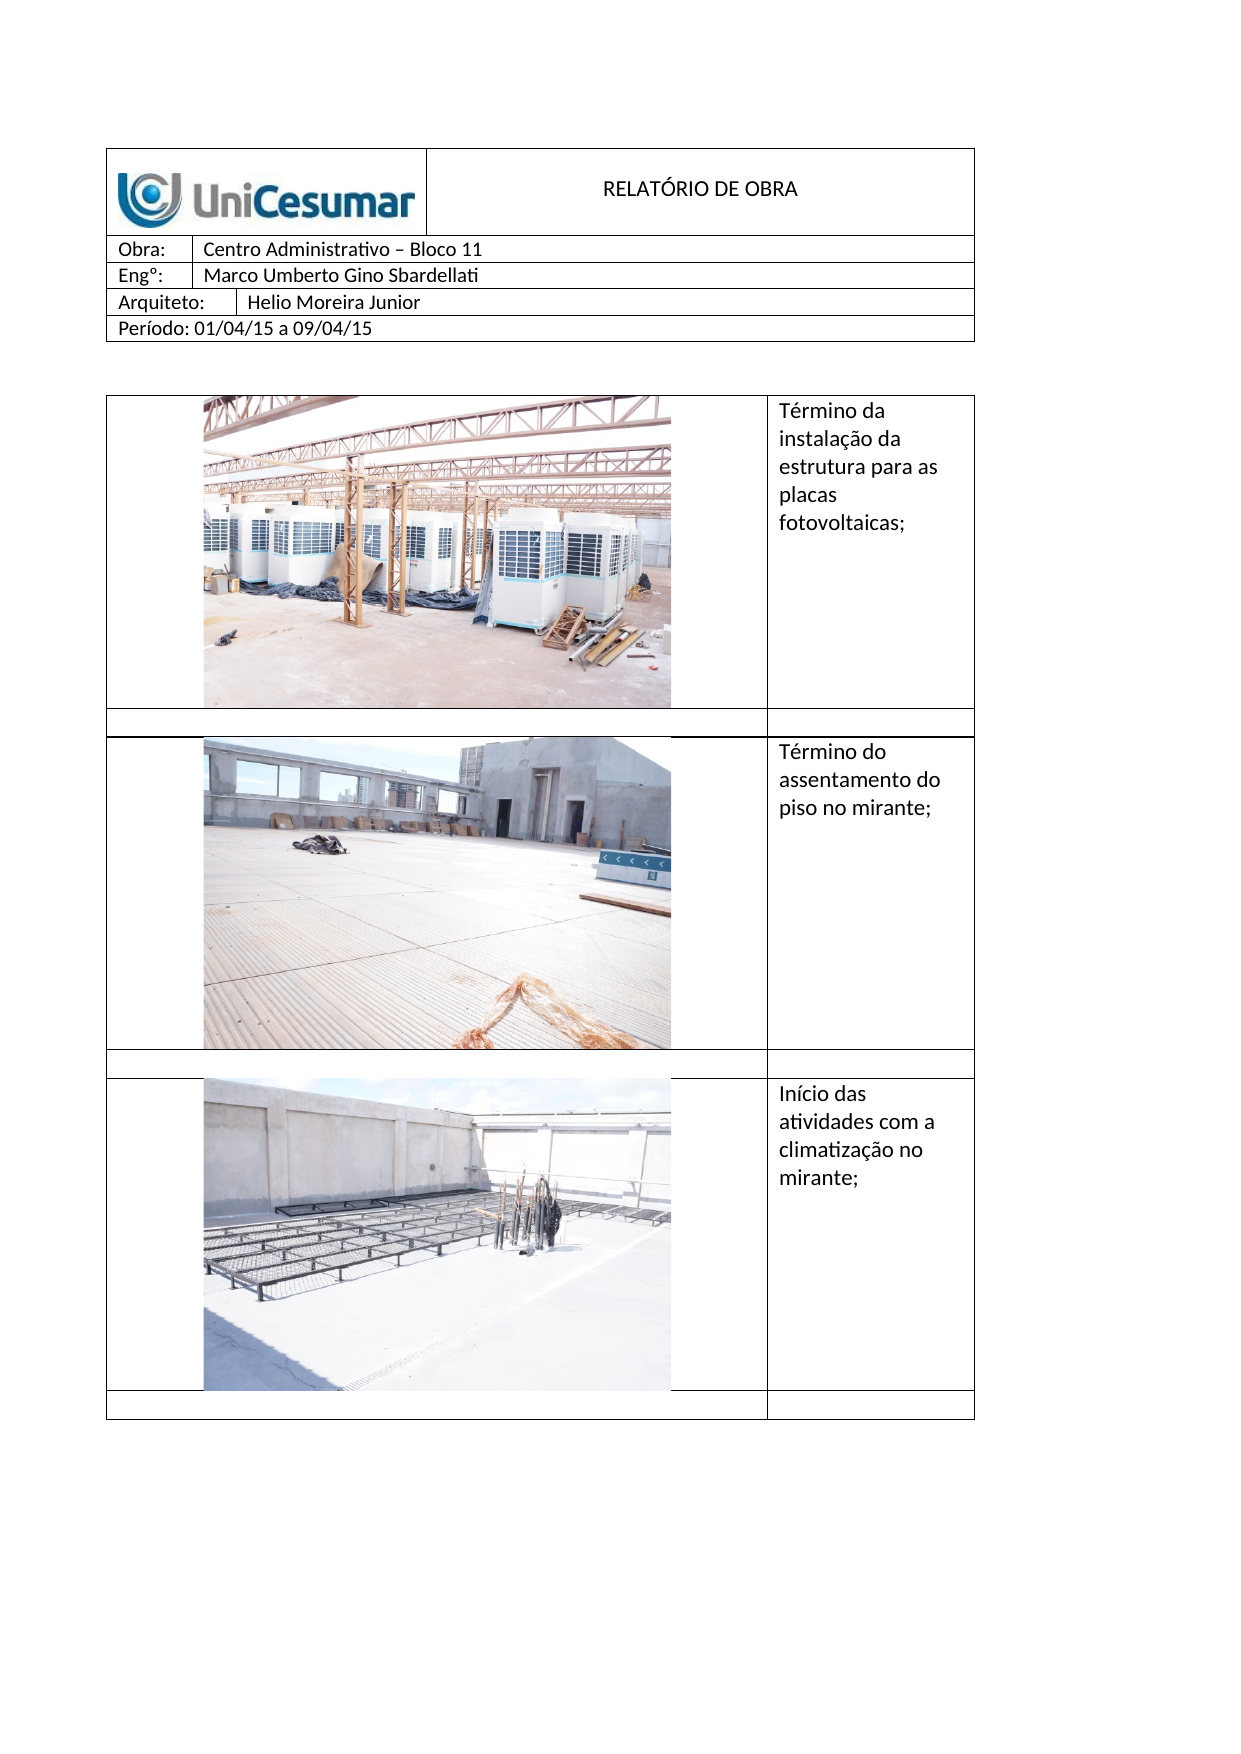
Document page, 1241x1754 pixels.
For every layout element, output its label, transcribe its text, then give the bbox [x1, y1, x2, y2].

table_cell Início das atividades com a climatização no mirante; [768, 1079, 974, 1390]
table_cell Helio Moreira Junior [237, 289, 974, 314]
table_header Término da instalação da estrutura para as placas fotovoltaicas; [768, 396, 974, 707]
table_cell Centro Administrativo – Bloco 11 [193, 236, 974, 262]
table_cell [107, 709, 767, 736]
picture [203, 737, 672, 1049]
table_header RELATÓRIO DE OBRA [427, 149, 974, 235]
table_cell [768, 1391, 974, 1419]
table_cell Término do assentamento do piso no mirante; [768, 738, 974, 1049]
picture [118, 200, 148, 228]
table_cell Obra: [107, 236, 192, 262]
table_cell [768, 709, 974, 736]
picture [203, 396, 672, 708]
table_cell Marco Umberto Gino Sbardellati [193, 263, 974, 288]
picture [203, 1078, 672, 1391]
table_cell [672, 738, 767, 1049]
table_header [107, 396, 203, 707]
table_cell [768, 1050, 974, 1078]
table_cell [107, 1391, 767, 1419]
table_header [107, 149, 426, 235]
picture [127, 173, 415, 228]
table_cell [672, 1079, 767, 1390]
table_cell [107, 1050, 767, 1078]
table_cell Período: 01/04/15 a 09/04/15 [107, 316, 974, 341]
table_cell Engº: [107, 263, 192, 288]
table_cell Arquiteto: [107, 289, 236, 314]
table_header [672, 396, 767, 707]
table_cell [107, 1079, 203, 1390]
table_cell [107, 738, 203, 1049]
